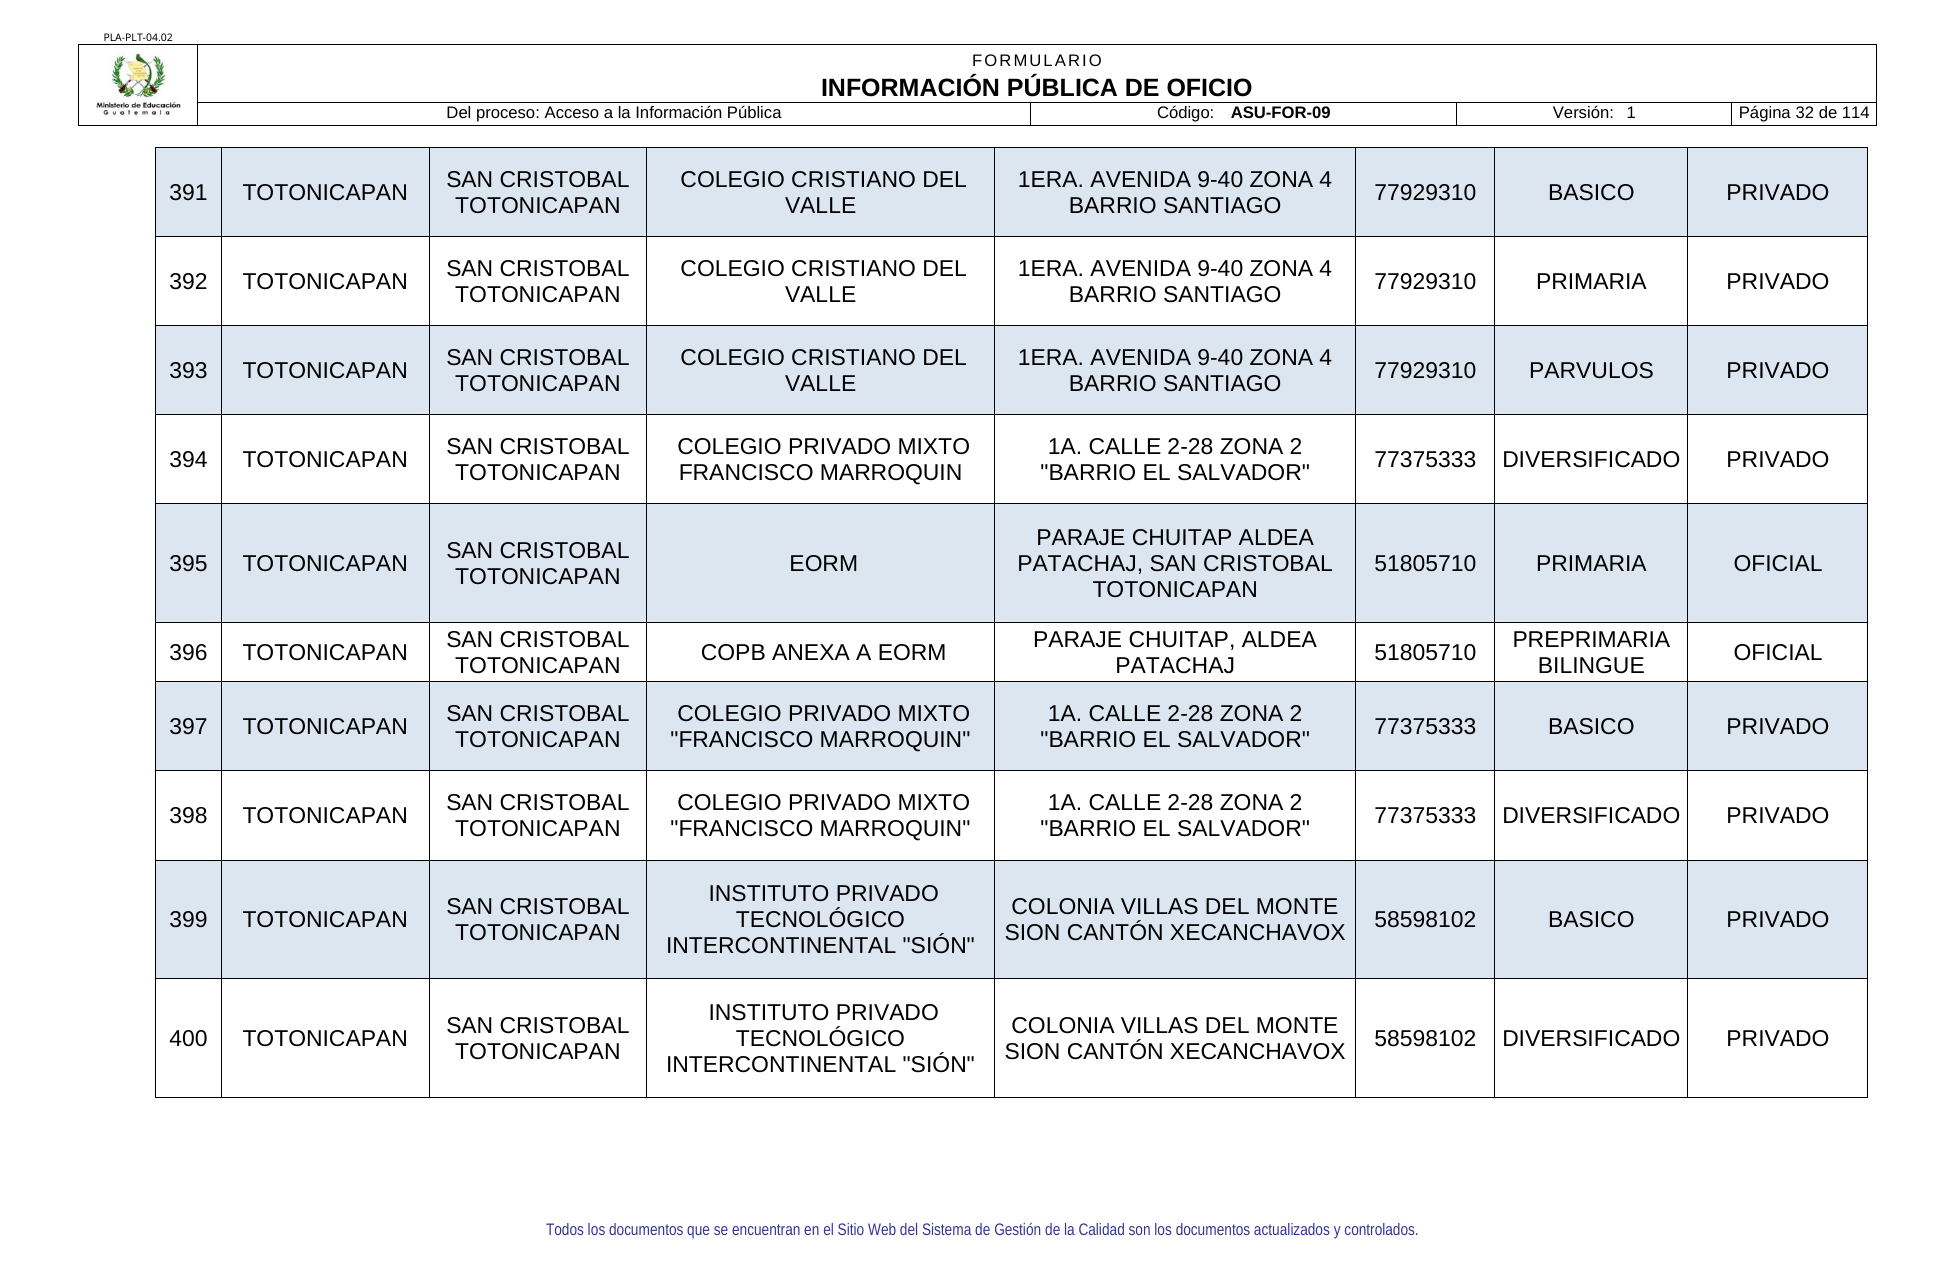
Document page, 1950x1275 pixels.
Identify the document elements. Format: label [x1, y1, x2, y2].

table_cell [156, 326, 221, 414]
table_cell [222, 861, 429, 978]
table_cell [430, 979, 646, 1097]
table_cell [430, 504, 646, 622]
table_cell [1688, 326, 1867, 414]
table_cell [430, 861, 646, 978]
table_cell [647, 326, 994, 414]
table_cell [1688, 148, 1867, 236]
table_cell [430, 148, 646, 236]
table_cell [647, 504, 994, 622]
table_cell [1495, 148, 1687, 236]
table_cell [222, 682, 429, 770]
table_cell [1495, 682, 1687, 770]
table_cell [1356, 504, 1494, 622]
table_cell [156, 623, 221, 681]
picture [95, 51, 181, 117]
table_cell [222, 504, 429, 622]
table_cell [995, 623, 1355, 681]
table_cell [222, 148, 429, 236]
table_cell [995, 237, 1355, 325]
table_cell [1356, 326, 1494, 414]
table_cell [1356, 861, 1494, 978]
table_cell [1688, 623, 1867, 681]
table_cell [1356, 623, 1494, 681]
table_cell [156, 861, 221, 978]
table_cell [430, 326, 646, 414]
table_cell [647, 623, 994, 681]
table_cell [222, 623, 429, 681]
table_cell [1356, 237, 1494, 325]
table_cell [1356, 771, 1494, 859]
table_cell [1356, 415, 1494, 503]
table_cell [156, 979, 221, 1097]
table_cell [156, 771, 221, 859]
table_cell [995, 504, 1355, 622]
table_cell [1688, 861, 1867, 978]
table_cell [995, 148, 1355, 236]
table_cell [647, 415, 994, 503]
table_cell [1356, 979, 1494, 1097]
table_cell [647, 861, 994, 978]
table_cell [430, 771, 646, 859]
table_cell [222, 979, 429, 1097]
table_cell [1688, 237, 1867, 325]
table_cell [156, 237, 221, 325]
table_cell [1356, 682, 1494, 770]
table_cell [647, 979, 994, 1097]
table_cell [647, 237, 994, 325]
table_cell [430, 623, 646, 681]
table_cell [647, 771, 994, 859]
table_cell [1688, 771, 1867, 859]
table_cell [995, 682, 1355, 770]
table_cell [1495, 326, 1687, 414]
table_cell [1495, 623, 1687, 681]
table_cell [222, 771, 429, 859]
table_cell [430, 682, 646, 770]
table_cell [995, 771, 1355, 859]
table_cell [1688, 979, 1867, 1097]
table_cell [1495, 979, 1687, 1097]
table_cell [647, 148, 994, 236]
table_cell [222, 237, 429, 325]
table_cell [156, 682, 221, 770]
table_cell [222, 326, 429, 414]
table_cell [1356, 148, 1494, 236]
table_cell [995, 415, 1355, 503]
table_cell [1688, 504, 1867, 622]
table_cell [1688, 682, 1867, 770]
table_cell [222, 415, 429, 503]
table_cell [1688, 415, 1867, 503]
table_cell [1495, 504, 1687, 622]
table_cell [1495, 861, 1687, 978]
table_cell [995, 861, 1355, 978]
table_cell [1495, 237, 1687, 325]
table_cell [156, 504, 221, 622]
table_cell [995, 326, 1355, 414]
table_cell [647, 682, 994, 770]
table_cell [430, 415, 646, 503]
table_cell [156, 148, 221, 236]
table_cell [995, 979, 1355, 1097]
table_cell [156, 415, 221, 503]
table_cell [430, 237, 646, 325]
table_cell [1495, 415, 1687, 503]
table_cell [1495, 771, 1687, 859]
